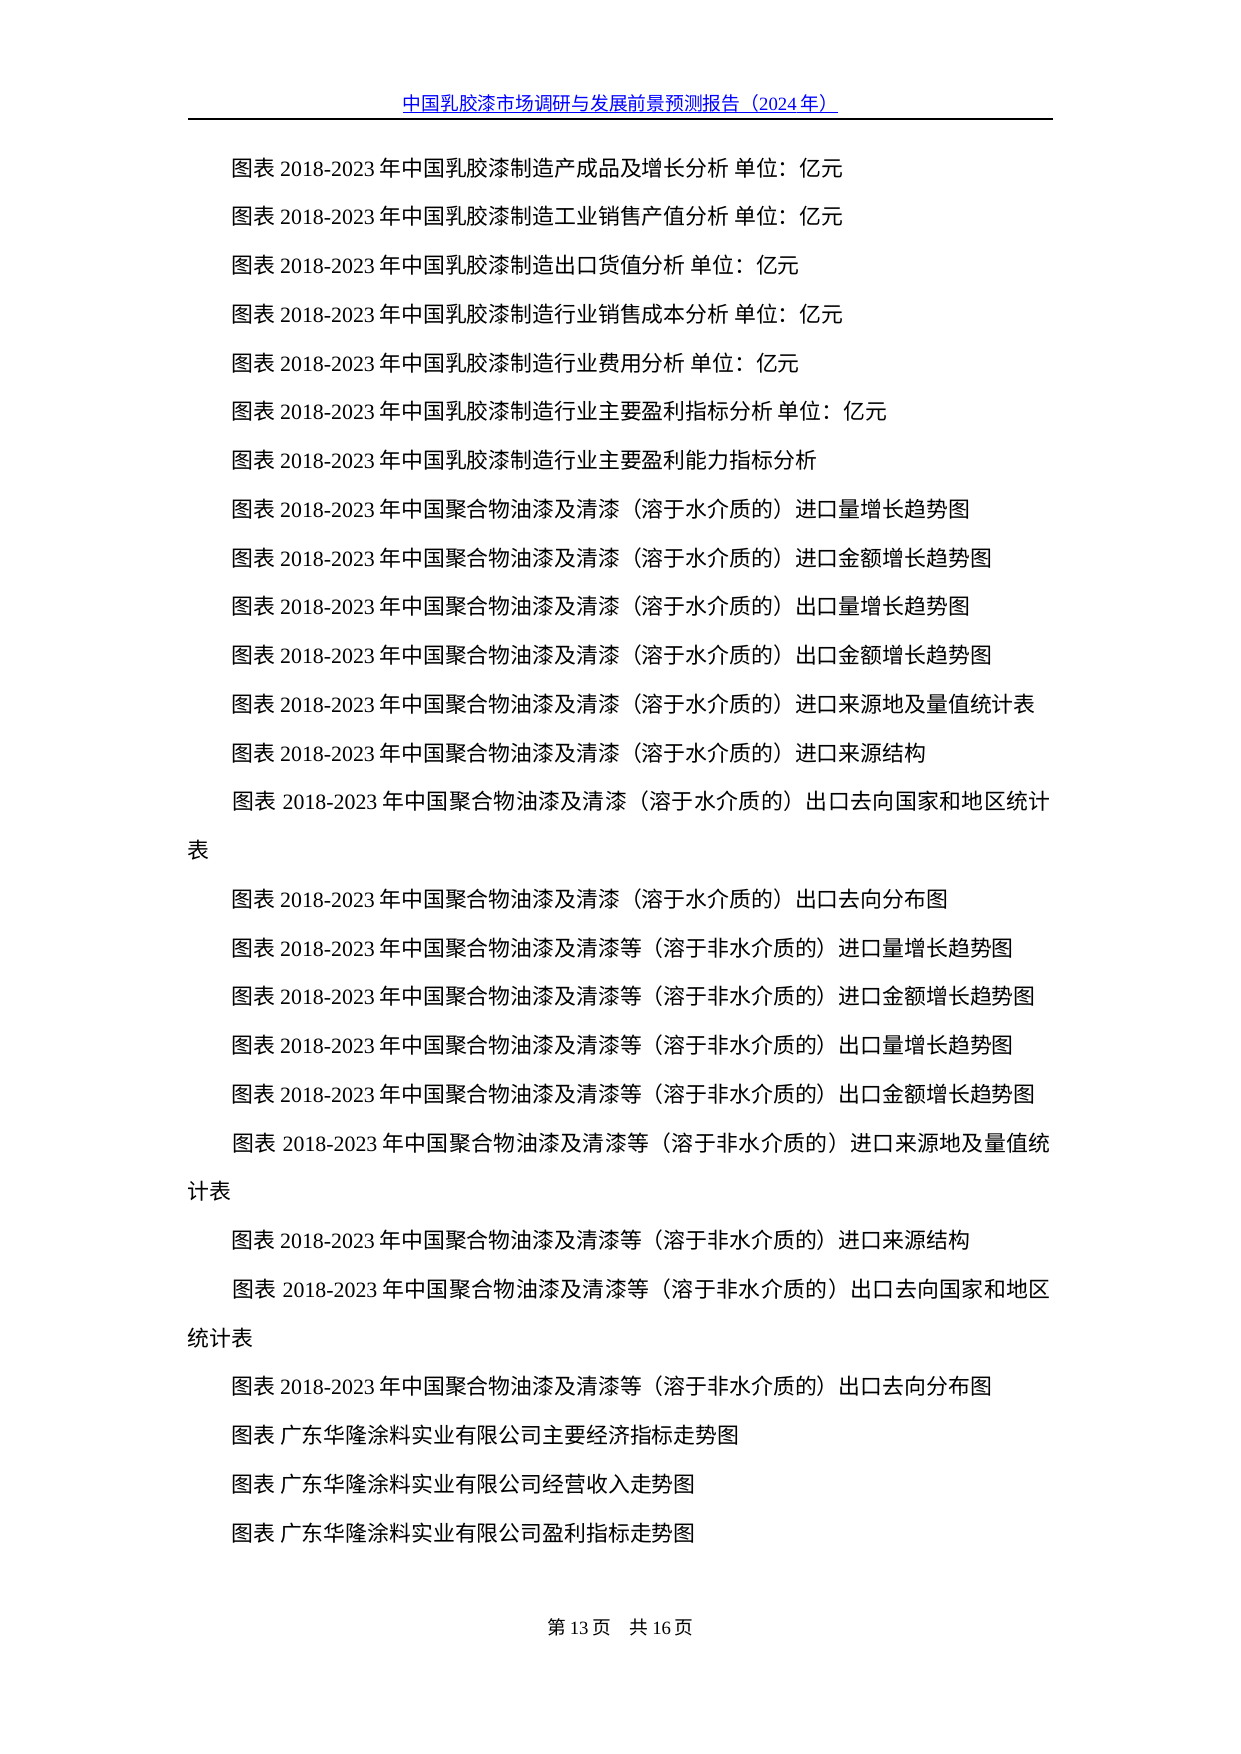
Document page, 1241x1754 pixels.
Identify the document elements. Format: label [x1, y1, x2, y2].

text [187, 150, 1053, 1548]
